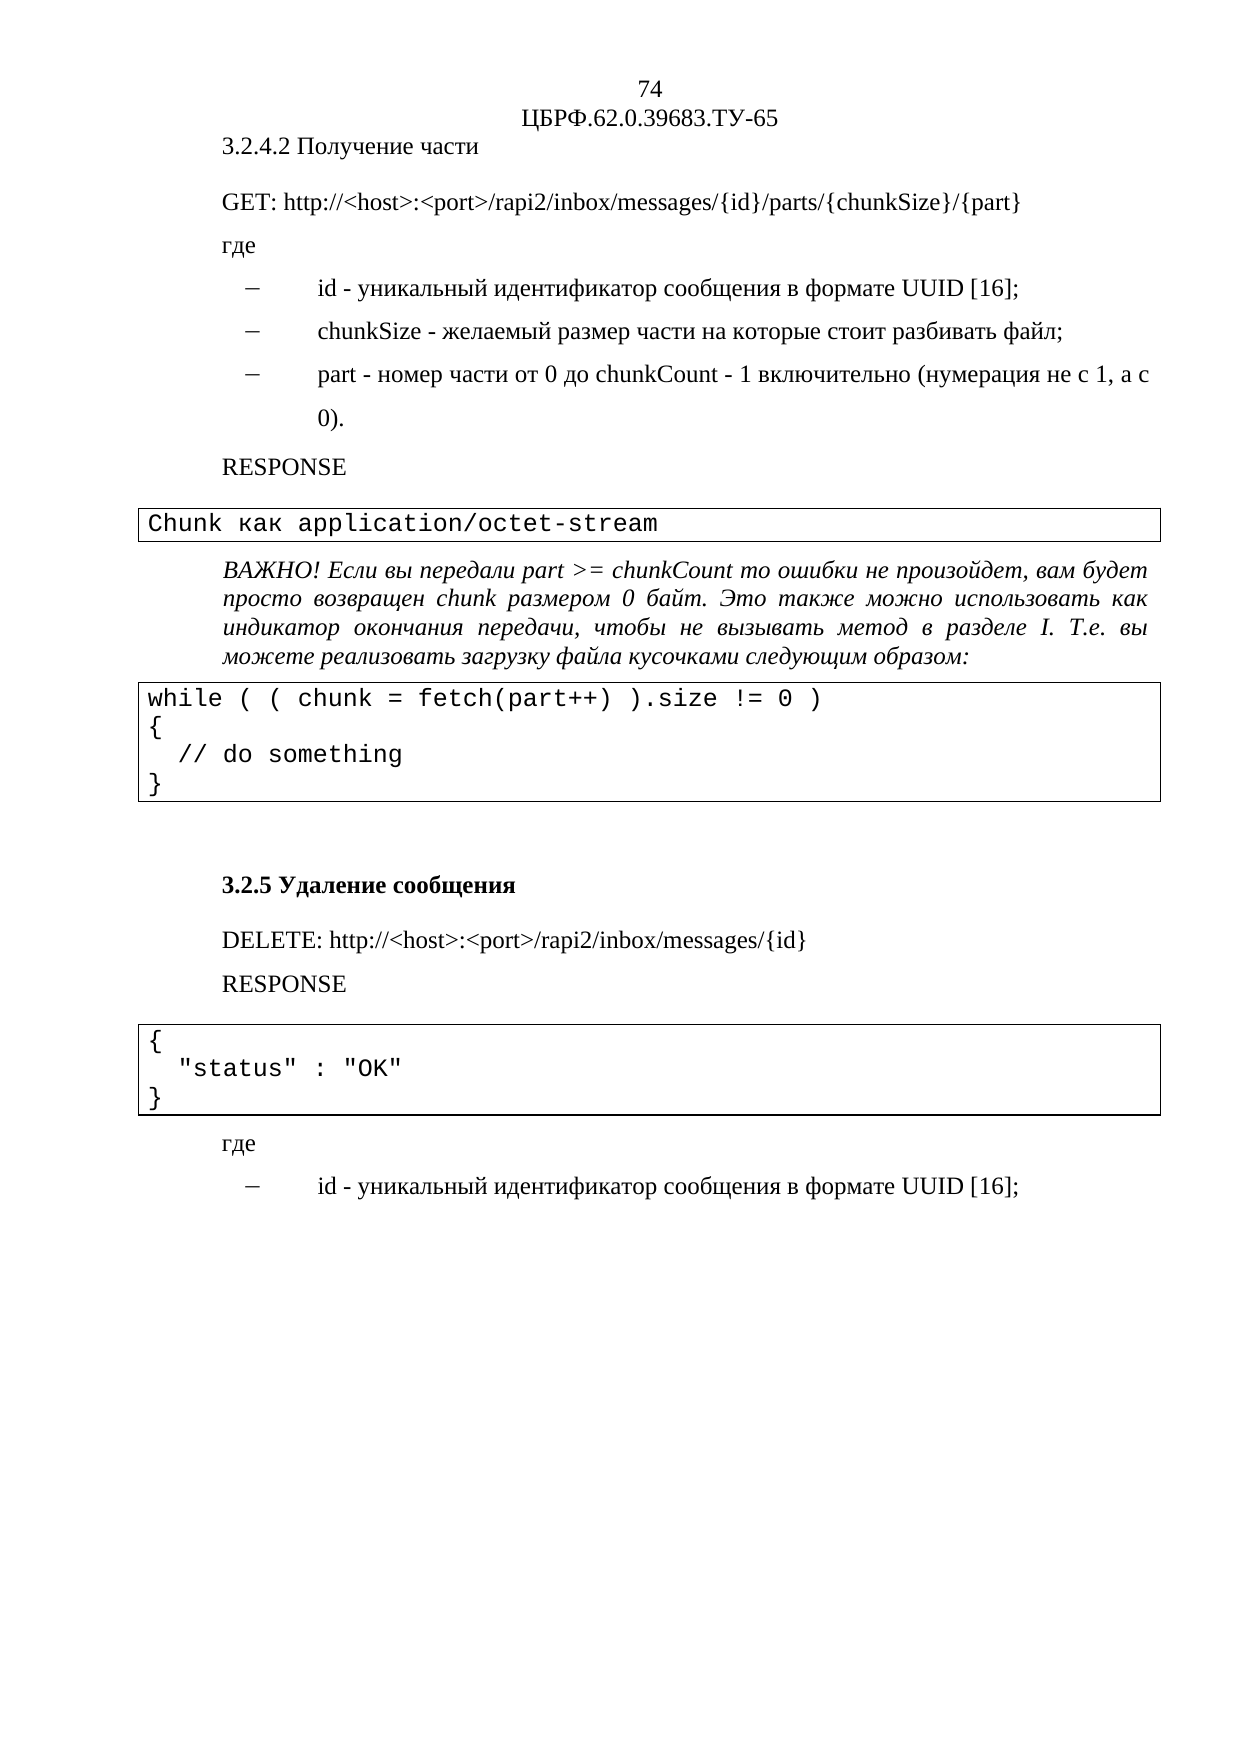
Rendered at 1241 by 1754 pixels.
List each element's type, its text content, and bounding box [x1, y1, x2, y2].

list id - уникальный идентификатор сообщения в формате UUID [16]; [242, 1171, 1152, 1200]
text ВАЖНО! Если вы передали part >= chunkCount то ошибки не произойдет, вам будет просто возвращен chunk размером 0 байт. Это также можно использовать как индикатор окончания передачи, чтобы не вызывать метод в разделе I. Т.е. вы можете реализовать загрузку файла кусочками следующим образом: [223, 555, 1152, 670]
text Chunk как application/octet-stream [139, 509, 1160, 541]
text while ( ( chunk = fetch(part++) ).size != 0 ) { // do something } [139, 683, 1160, 801]
text RESPONSE [148, 969, 1152, 997]
list chunkSize - желаемый размер части на которые стоит разбивать файл; [242, 316, 1152, 345]
text RESPONSE [148, 452, 1152, 481]
text { "status" : "OK" } [139, 1025, 1160, 1114]
text DELETE: http://<host>:<port>/rapi2/inbox/messages/{id} [148, 926, 1152, 954]
text где [148, 230, 1152, 259]
list part - номер части от 0 до chunkCount - 1 включительно (нумерация не с 1, а с 0). [242, 359, 1152, 431]
text GET: http://<host>:<port>/rapi2/inbox/messages/{id}/parts/{chunkSize}/{part} [148, 187, 1152, 216]
list id - уникальный идентификатор сообщения в формате UUID [16]; [242, 273, 1152, 302]
text где [148, 1128, 1152, 1157]
text Удаление сообщения [222, 870, 1152, 899]
text Получение части [222, 131, 1152, 160]
